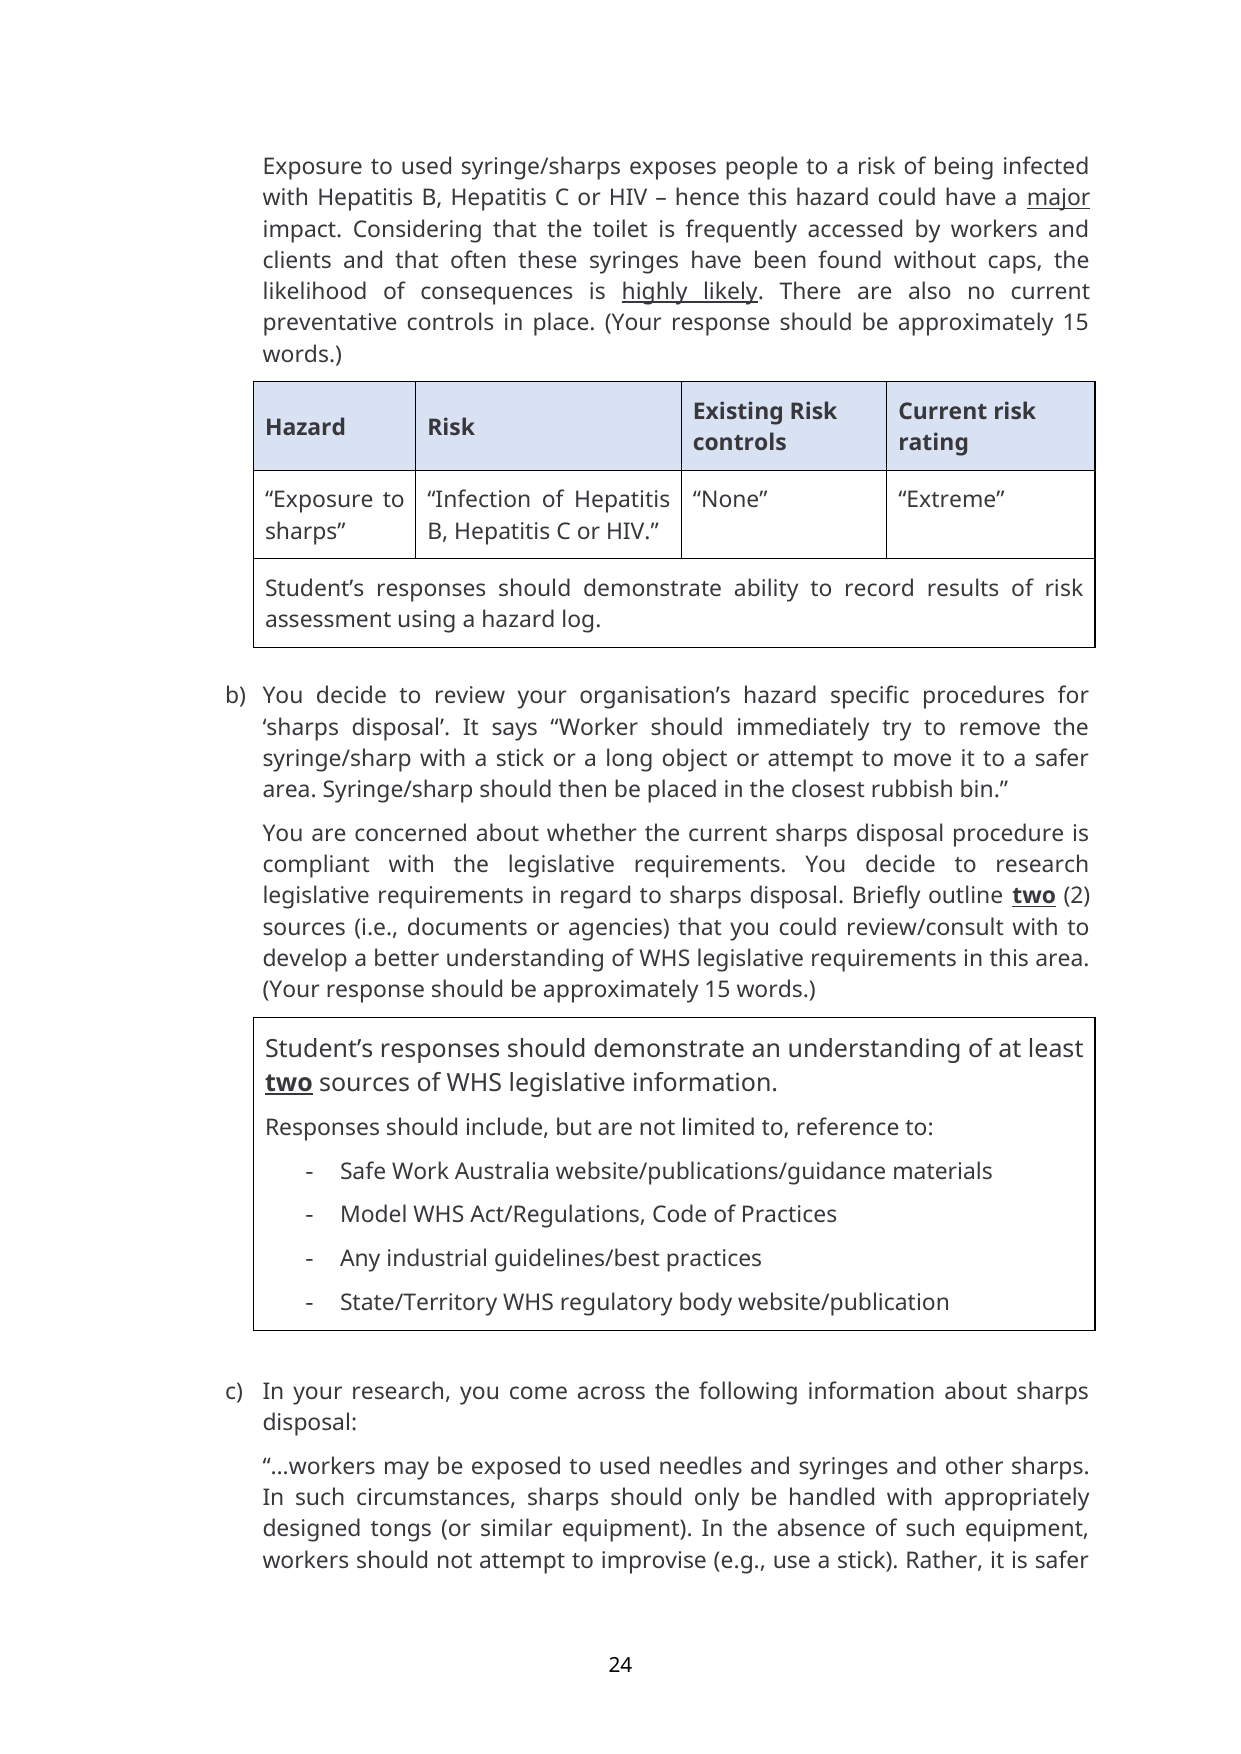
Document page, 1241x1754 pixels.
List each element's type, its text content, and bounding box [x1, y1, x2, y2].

table_header Risk [416, 382, 681, 470]
text Exposure to used syringe/sharps exposes people to a risk of being infected with Hepatitis B, Hepatitis C or HIV – hence this hazard could have a major impact. Considering that the toilet is frequently accessed by workers and clients and that often these syringes have been found without caps, the likelihood of consequences is highly likely. There are also no current preventative controls in place. (Your response should be approximately 15 words.) [262, 150, 1090, 369]
table_cell “Exposure to sharps” [254, 471, 415, 558]
table_header Existing Risk controls [682, 382, 886, 470]
table_cell “Extreme” [887, 471, 1094, 558]
table_cell Student’s responses should demonstrate ability to record results of risk assessment using a hazard log. [254, 559, 1094, 647]
text You are concerned about whether the current sharps disposal procedure is compliant with the legislative requirements. You decide to research legislative requirements in regard to sharps disposal. Briefly outline two (2) sources (i.e., documents or agencies) that you could review/consult with to develop a better understanding of WHS legislative requirements in this area. (Your response should be approximately 15 words.) [262, 817, 1090, 1004]
table_header Student’s responses should demonstrate an understanding of at least two sources of WHS legislative information. Responses should include, but are not limited to, reference to: Safe Work Australia website/publications/guidance materials Model WHS Act/Regulations, Code of Practices Any industrial guidelines/best practices State/Territory WHS regulatory body website/publication [254, 1018, 1094, 1330]
table_cell “None” [682, 471, 886, 558]
text b) You decide to review your organisation’s hazard specific procedures for ‘sharps disposal’. It says “Worker should immediately try to remove the syringe/sharp with a stick or a long object or attempt to move it to a safer area. Syringe/sharp should then be placed in the closest rubbish bin.” [225, 679, 1090, 804]
table_cell “Infection of Hepatitis B, Hepatitis C or HIV.” [416, 471, 681, 558]
text c) In your research, you come across the following information about sharps disposal: [225, 1375, 1090, 1437]
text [262, 1450, 1090, 1575]
table_header Hazard [254, 382, 415, 470]
table_header Current risk rating [887, 382, 1094, 470]
